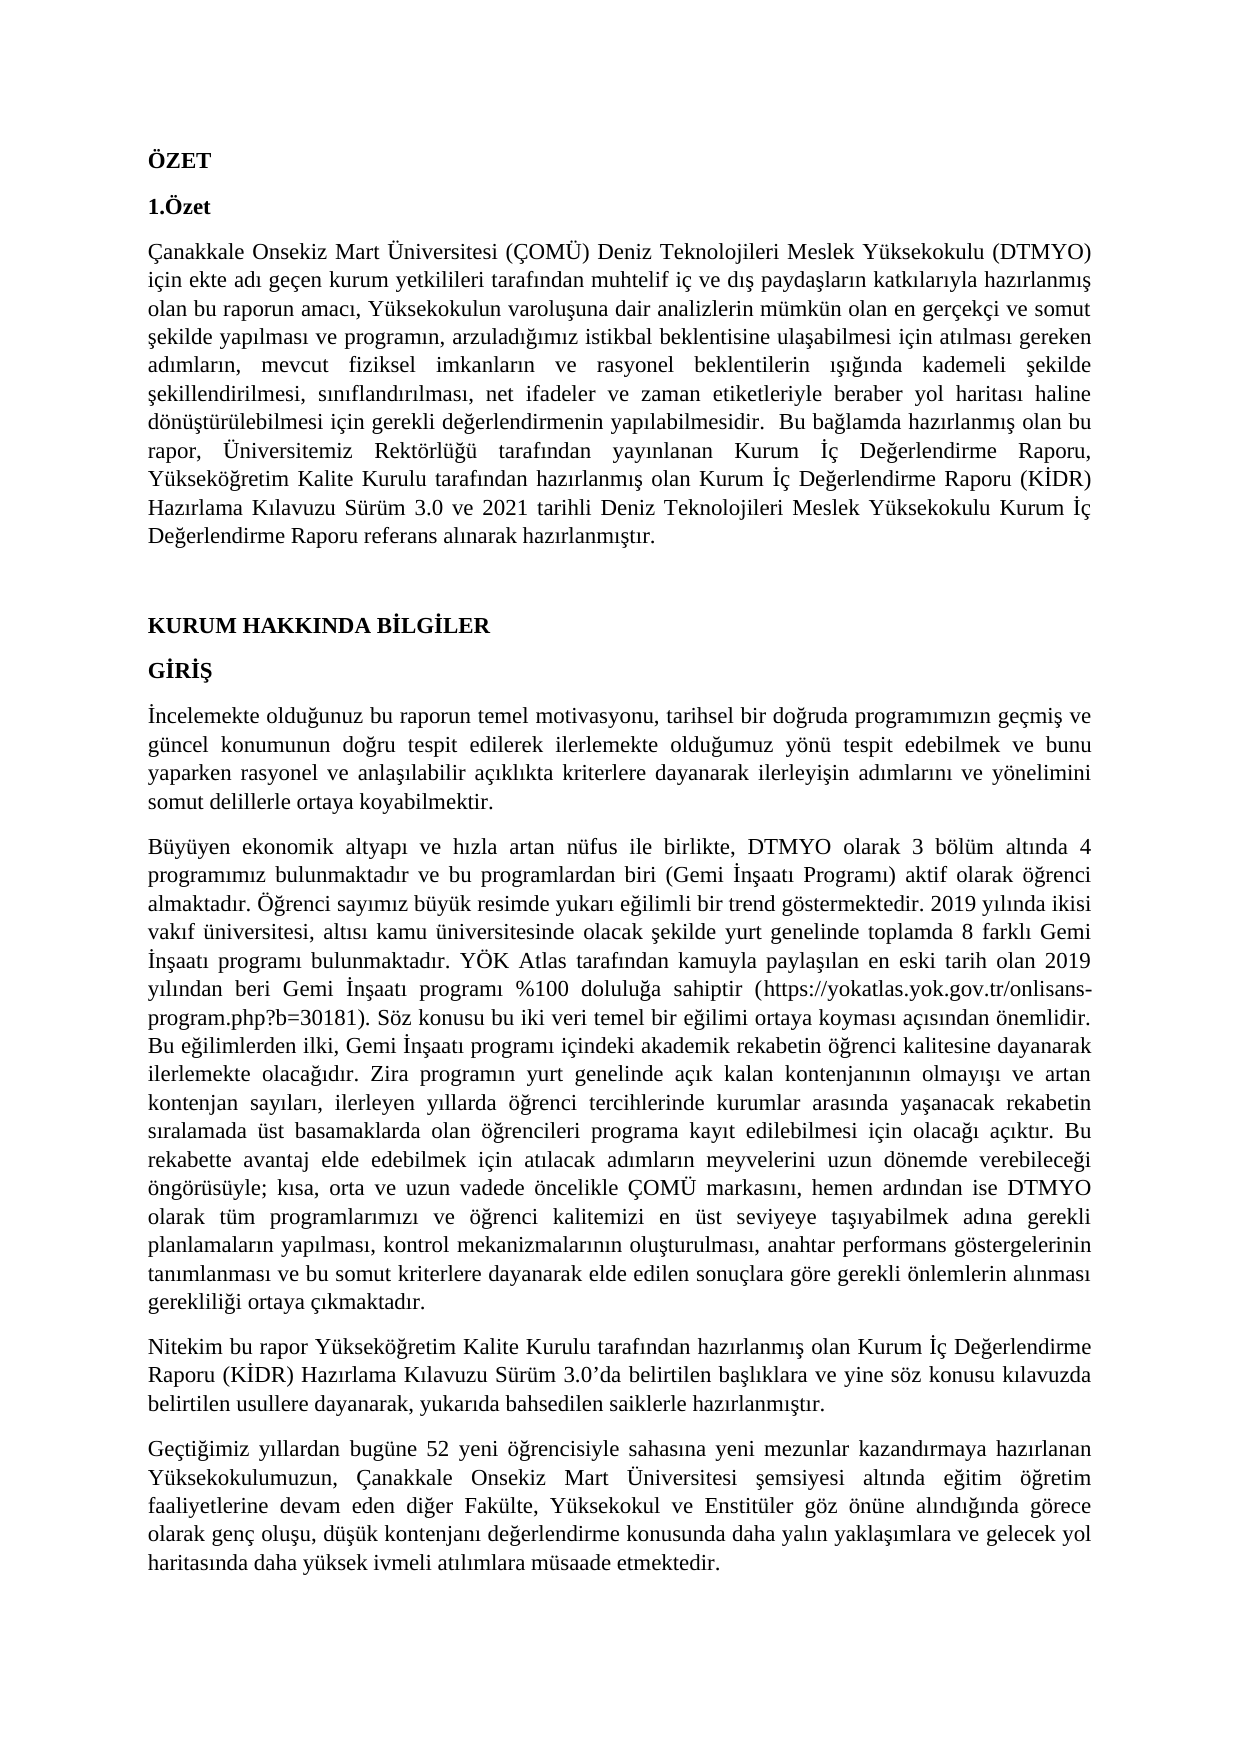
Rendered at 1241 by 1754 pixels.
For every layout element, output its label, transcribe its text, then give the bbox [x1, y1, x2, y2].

text Çanakkale Onsekiz Mart Üniversitesi (ÇOMÜ) Deniz Teknolojileri Meslek Yüksekokulu (DTMYO) için ekte adı geçen kurum yetkilileri tarafından muhtelif iç ve dış paydaşların katkılarıyla hazırlanmış olan bu raporun amacı, Yüksekokulun varoluşuna dair analizlerin mümkün olan en gerçekçi ve somut şekilde yapılması ve programın, arzuladığımız istikbal beklentisine ulaşabilmesi için atılması gereken adımların, mevcut fiziksel imkanların ve rasyonel beklentilerin ışığında kademeli şekilde şekillendirilmesi, sınıflandırılması, net ifadeler ve zaman etiketleriyle beraber yol haritası haline dönüştürülebilmesi için gerekli değerlendirmenin yapılabilmesidir. Bu bağlamda hazırlanmış olan bu rapor, Üniversitemiz Rektörlüğü tarafından yayınlanan Kurum İç Değerlendirme Raporu, Yükseköğretim Kalite Kurulu tarafından hazırlanmış olan Kurum İç Değerlendirme Raporu (KİDR) Hazırlama Kılavuzu Sürüm 3.0 ve 2021 tarihli Deniz Teknolojileri Meslek Yüksekokulu Kurum İç Değerlendirme Raporu referans alınarak hazırlanmıştır. [148, 238, 1093, 548]
text Nitekim bu rapor Yükseköğretim Kalite Kurulu tarafından hazırlanmış olan Kurum İç Değerlendirme Raporu (KİDR) Hazırlama Kılavuzu Sürüm 3.0’da belirtilen başlıklara ve yine söz konusu kılavuzda belirtilen usullere dayanarak, yukarıda bahsedilen saiklerle hazırlanmıştır. [148, 1333, 1093, 1416]
text İncelemekte olduğunuz bu raporun temel motivasyonu, tarihsel bir doğruda programımızın geçmiş ve güncel konumunun doğru tespit edilerek ilerlemekte olduğumuz yönü tespit edebilmek ve bunu yaparken rasyonel ve anlaşılabilir açıklıkta kriterlere dayanarak ilerleyişin adımlarını ve yönelimini somut delillerle ortaya koyabilmektir. [148, 703, 1093, 814]
text GİRİŞ [148, 657, 1093, 684]
text Büyüyen ekonomik altyapı ve hızla artan nüfus ile birlikte, DTMYO olarak 3 bölüm altında 4 programımız bulunmaktadır ve bu programlardan biri (Gemi İnşaatı Programı) aktif olarak öğrenci almaktadır. Öğrenci sayımız büyük resimde yukarı eğilimli bir trend göstermektedir. 2019 yılında ikisi vakıf üniversitesi, altısı kamu üniversitesinde olacak şekilde yurt genelinde toplamda 8 farklı Gemi İnşaatı programı bulunmaktadır. YÖK Atlas tarafından kamuyla paylaşılan en eski tarih olan 2019 yılından beri Gemi İnşaatı programı %100 doluluğa sahiptir (https://yokatlas.yok.gov.tr/onlisans-program.php?b=30181). Söz konusu bu iki veri temel bir eğilimi ortaya koyması açısından önemlidir. Bu eğilimlerden ilki, Gemi İnşaatı programı içindeki akademik rekabetin öğrenci kalitesine dayanarak ilerlemekte olacağıdır. Zira programın yurt genelinde açık kalan kontenjanının olmayışı ve artan kontenjan sayıları, ilerleyen yıllarda öğrenci tercihlerinde kurumlar arasında yaşanacak rekabetin sıralamada üst basamaklarda olan öğrencileri programa kayıt edilebilmesi için olacağı açıktır. Bu rekabette avantaj elde edebilmek için atılacak adımların meyvelerini uzun dönemde verebileceği öngörüsüyle; kısa, orta ve uzun vadede öncelikle ÇOMÜ markasını, hemen ardından ise DTMYO olarak tüm programlarımızı ve öğrenci kalitemizi en üst seviyeye taşıyabilmek adına gerekli planlamaların yapılması, kontrol mekanizmalarının oluşturulması, anahtar performans göstergelerinin tanımlanması ve bu somut kriterlere dayanarak elde edilen sonuçlara göre gerekli önlemlerin alınması gerekliliği ortaya çıkmaktadır. [148, 833, 1093, 1314]
text 1.Özet [148, 193, 1093, 219]
text ÖZET [148, 148, 1093, 174]
text KURUM HAKKINDA BİLGİLER [148, 612, 1093, 639]
text Geçtiğimiz yıllardan bugüne 52 yeni öğrencisiyle sahasına yeni mezunlar kazandırmaya hazırlanan Yüksekokulumuzun, Çanakkale Onsekiz Mart Üniversitesi şemsiyesi altında eğitim öğretim faaliyetlerine devam eden diğer Fakülte, Yüksekokul ve Enstitüler göz önüne alındığında görece olarak genç oluşu, düşük kontenjanı değerlendirme konusunda daha yalın yaklaşımlara ve gelecek yol haritasında daha yüksek ivmeli atılımlara müsaade etmektedir. [148, 1435, 1093, 1575]
